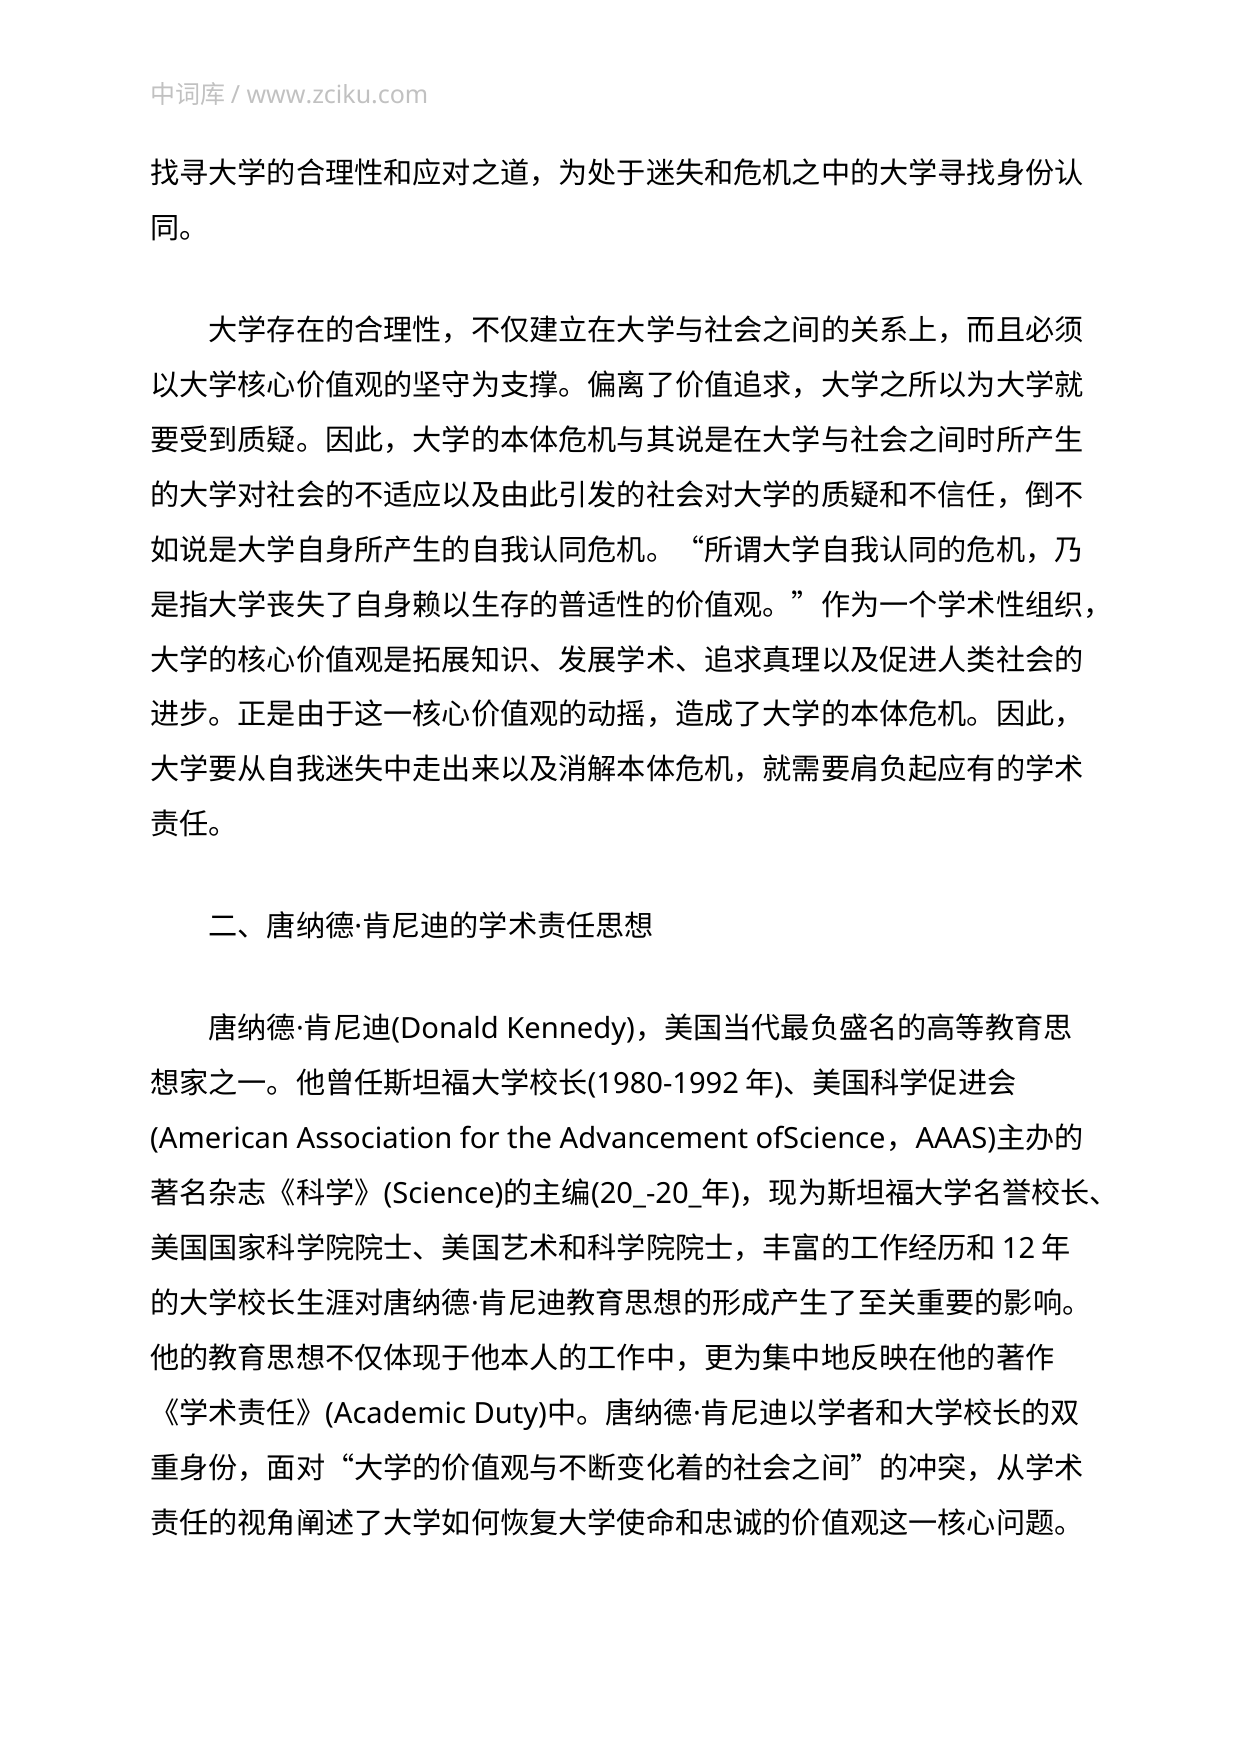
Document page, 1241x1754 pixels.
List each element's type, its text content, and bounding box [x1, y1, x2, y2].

text 二、唐纳德·肯尼迪的学术责任思想 [150, 902, 1090, 945]
text 大学存在的合理性，不仅建立在大学与社会之间的关系上，而且必须以大学核心价值观的坚守为支撑。偏离了价值追求，大学之所以为大学就要受到质疑。因此，大学的本体危机与其说是在大学与社会之间时所产生的大学对社会的不适应以及由此引发的社会对大学的质疑和不信任，倒不如说是大学自身所产生的自我认同危机。“所谓大学自我认同的危机，乃是指大学丧失了自身赖以生存的普适性的价值观。”作为一个学术性组织，大学的核心价值观是拓展知识、发展学术、追求真理以及促进人类社会的进步。正是由于这一核心价值观的动摇，造成了大学的本体危机。因此，大学要从自我迷失中走出来以及消解本体危机，就需要肩负起应有的学术责任。 [150, 307, 1090, 843]
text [150, 150, 1090, 247]
text 唐纳德·肯尼迪(Donald Kennedy)，美国当代最负盛名的高等教育思想家之一。他曾任斯坦福大学校长(1980-1992年)、美国科学促进会(American Association for the Advancement ofScience，AAAS)主办的著名杂志《科学》(Science)的主编(20_-20_年)，现为斯坦福大学名誉校长、美国国家科学院院士、美国艺术和科学院院士，丰富的工作经历和12年的大学校长生涯对唐纳德·肯尼迪教育思想的形成产生了至关重要的影响。他的教育思想不仅体现于他本人的工作中，更为集中地反映在他的著作《学术责任》(Academic Duty)中。唐纳德·肯尼迪以学者和大学校长的双重身份，面对“大学的价值观与不断变化着的社会之间”的冲突，从学术责任的视角阐述了大学如何恢复大学使命和忠诚的价值观这一核心问题。 [150, 1004, 1090, 1542]
